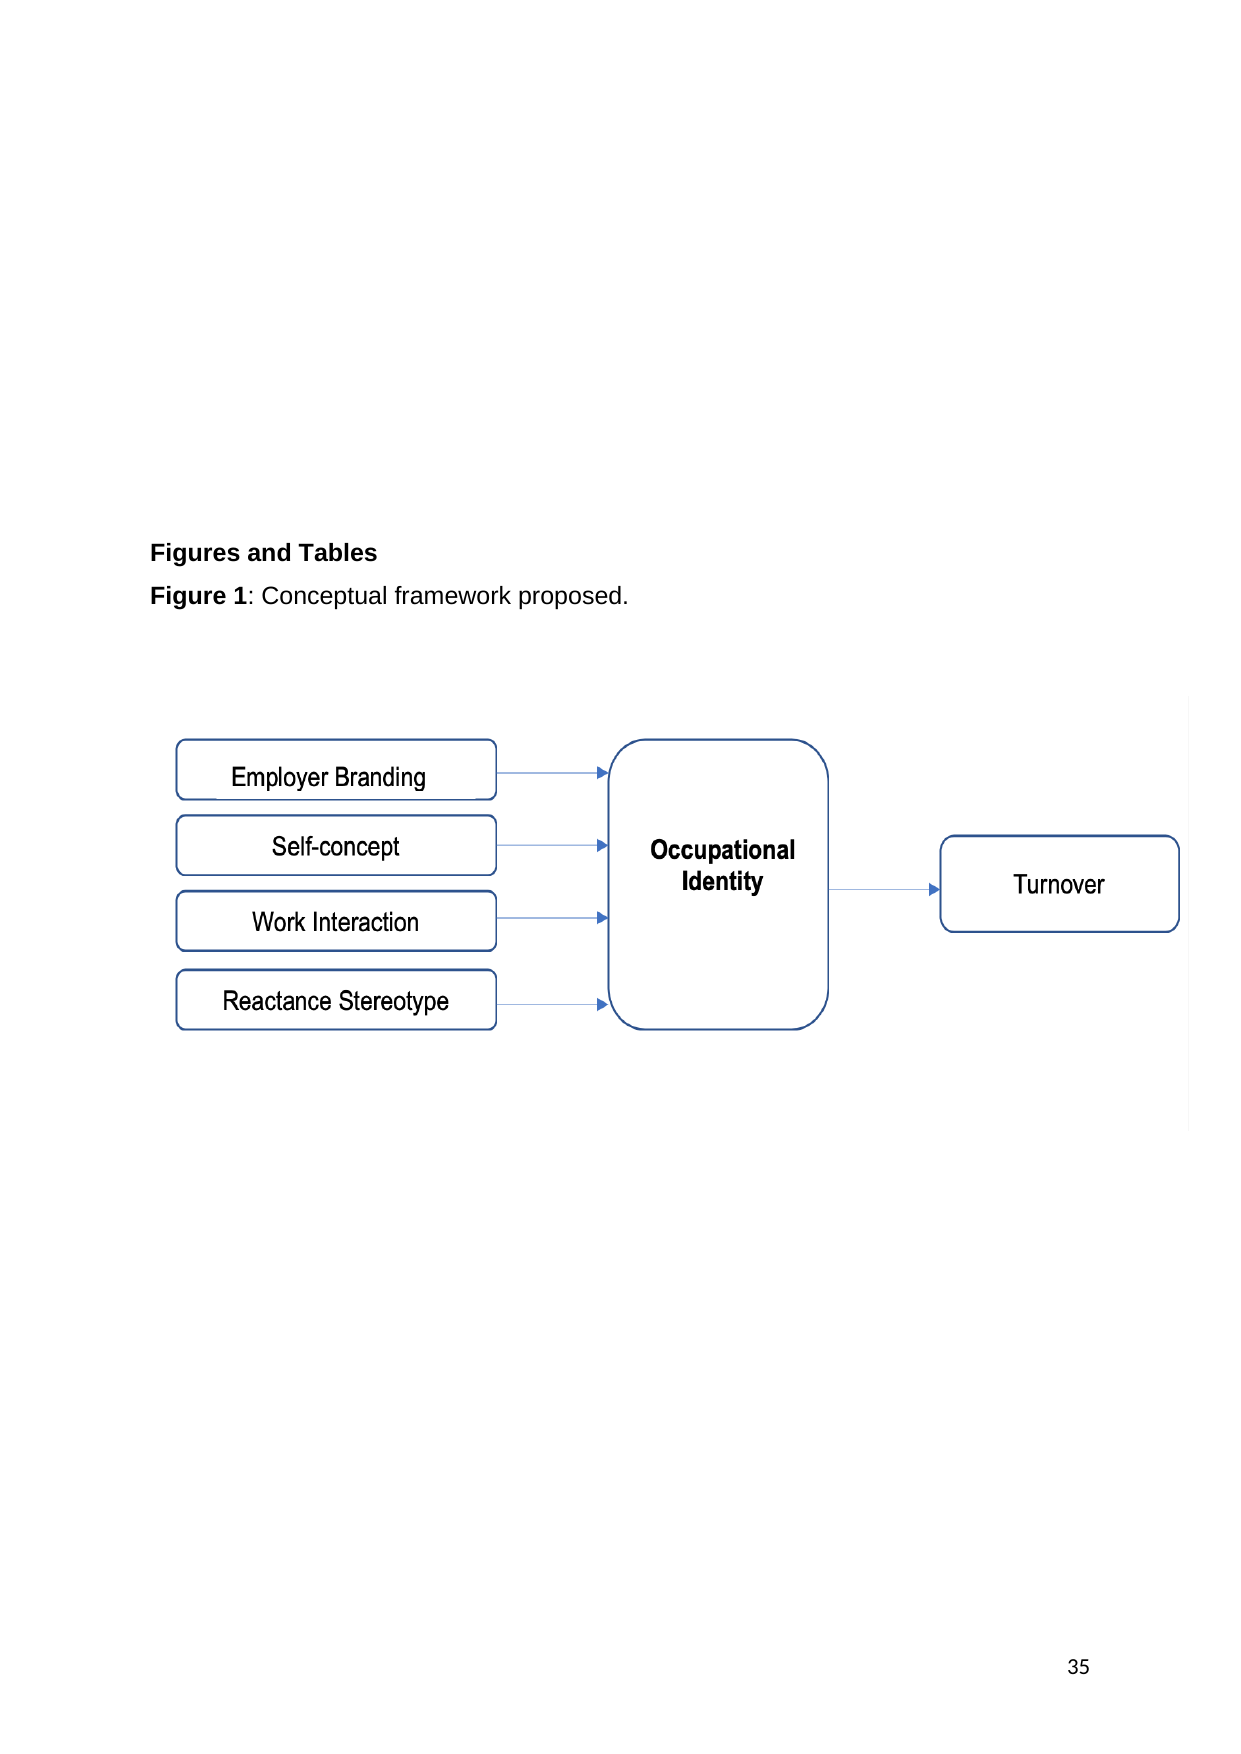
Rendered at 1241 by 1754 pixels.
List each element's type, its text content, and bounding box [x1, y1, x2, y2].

text Figure 1: Conceptual framework proposed. [150, 581, 1090, 610]
picture [150, 696, 1189, 1131]
text Figures and Tables [150, 538, 1096, 567]
